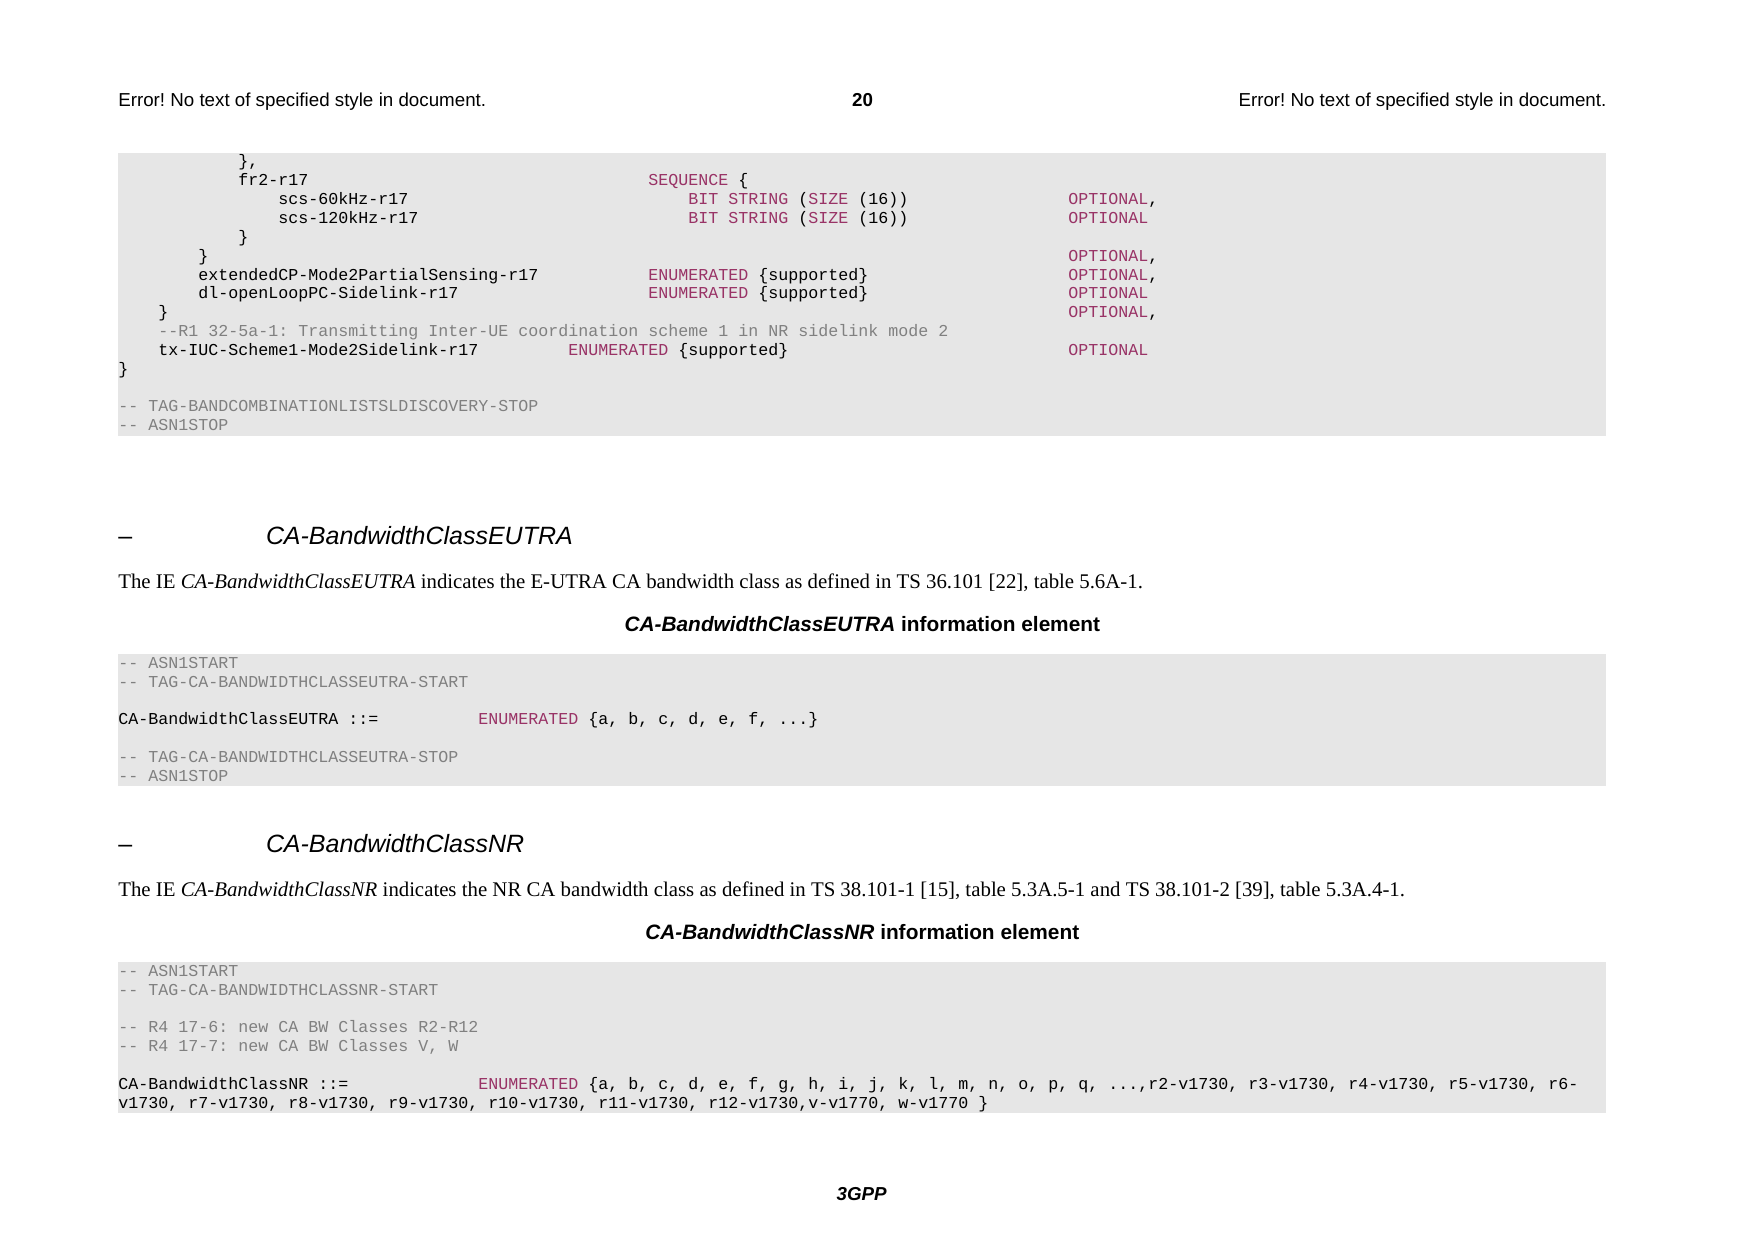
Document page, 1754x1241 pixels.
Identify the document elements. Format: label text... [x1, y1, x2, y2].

text --R1 32-5a-1: Transmitting Inter-UE coordination scheme 1 in NR sidelink mode 2 [118, 323, 1606, 341]
text -- TAG-CA-BANDWIDTHCLASSEUTRA-STOP [118, 749, 1606, 767]
text extendedCP-Mode2PartialSensing-r17 ENUMERATED {supported} OPTIONAL, [118, 266, 1606, 285]
text CA-BandwidthClassNR information element [118, 919, 1606, 943]
text scs-120kHz-r17 BIT STRING (SIZE (16)) OPTIONAL [118, 209, 1606, 228]
text -- R4 17-7: new CA BW Classes V, W [118, 1038, 1606, 1056]
subtitle – CA-BandwidthClassEUTRA [118, 521, 1606, 550]
text } OPTIONAL, [118, 247, 1606, 266]
subtitle – CA-BandwidthClassNR [118, 829, 1606, 858]
text The IE CA-BandwidthClassNR indicates the NR CA bandwidth class as defined in TS 38.101-1 [15], table 5.3A.5-1 and TS 38.101-2 [39], table 5.3A.4-1. [118, 877, 1606, 901]
text -- ASN1STOP [118, 417, 1606, 436]
text dl-openLoopPC-Sidelink-r17 ENUMERATED {supported} OPTIONAL [118, 285, 1606, 304]
text -- ASN1STOP [118, 767, 1606, 786]
text The IE CA-BandwidthClassEUTRA indicates the E-UTRA CA bandwidth class as defined in TS 36.101 [22], table 5.6A-1. [118, 569, 1606, 593]
text -- TAG-BANDCOMBINATIONLISTSLDISCOVERY-STOP [118, 398, 1606, 417]
text fr2-r17 SEQUENCE { [118, 172, 1606, 191]
text } OPTIONAL, [118, 304, 1606, 323]
text -- ASN1START [118, 654, 1606, 673]
text }, [118, 153, 1606, 172]
text -- ASN1START [118, 962, 1606, 981]
text } [118, 228, 1606, 247]
text CA-BandwidthClassEUTRA information element [118, 612, 1606, 636]
text -- TAG-CA-BANDWIDTHCLASSEUTRA-START [118, 673, 1606, 692]
text -- R4 17-6: new CA BW Classes R2-R12 [118, 1019, 1606, 1038]
text CA-BandwidthClassEUTRA ::= ENUMERATED {a, b, c, d, e, f, ...} [118, 711, 1606, 730]
text CA-BandwidthClassNR ::= ENUMERATED {a, b, c, d, e, f, g, h, i, j, k, l, m, n, o, p, q, ...,r2-v1730, r3-v1730, r4-v1730, r5-v1730, r6-v1730, r7-v1730, r8-v1730, r9-v1730, r10-v1730, r11-v1730, r12-v1730,v-v1770, w-v1770 } [118, 1075, 1606, 1113]
text scs-60kHz-r17 BIT STRING (SIZE (16)) OPTIONAL, [118, 191, 1606, 209]
text tx-IUC-Scheme1-Mode2Sidelink-r17 ENUMERATED {supported} OPTIONAL [118, 341, 1606, 360]
text } [118, 360, 1606, 379]
text -- TAG-CA-BANDWIDTHCLASSNR-START [118, 981, 1606, 1000]
